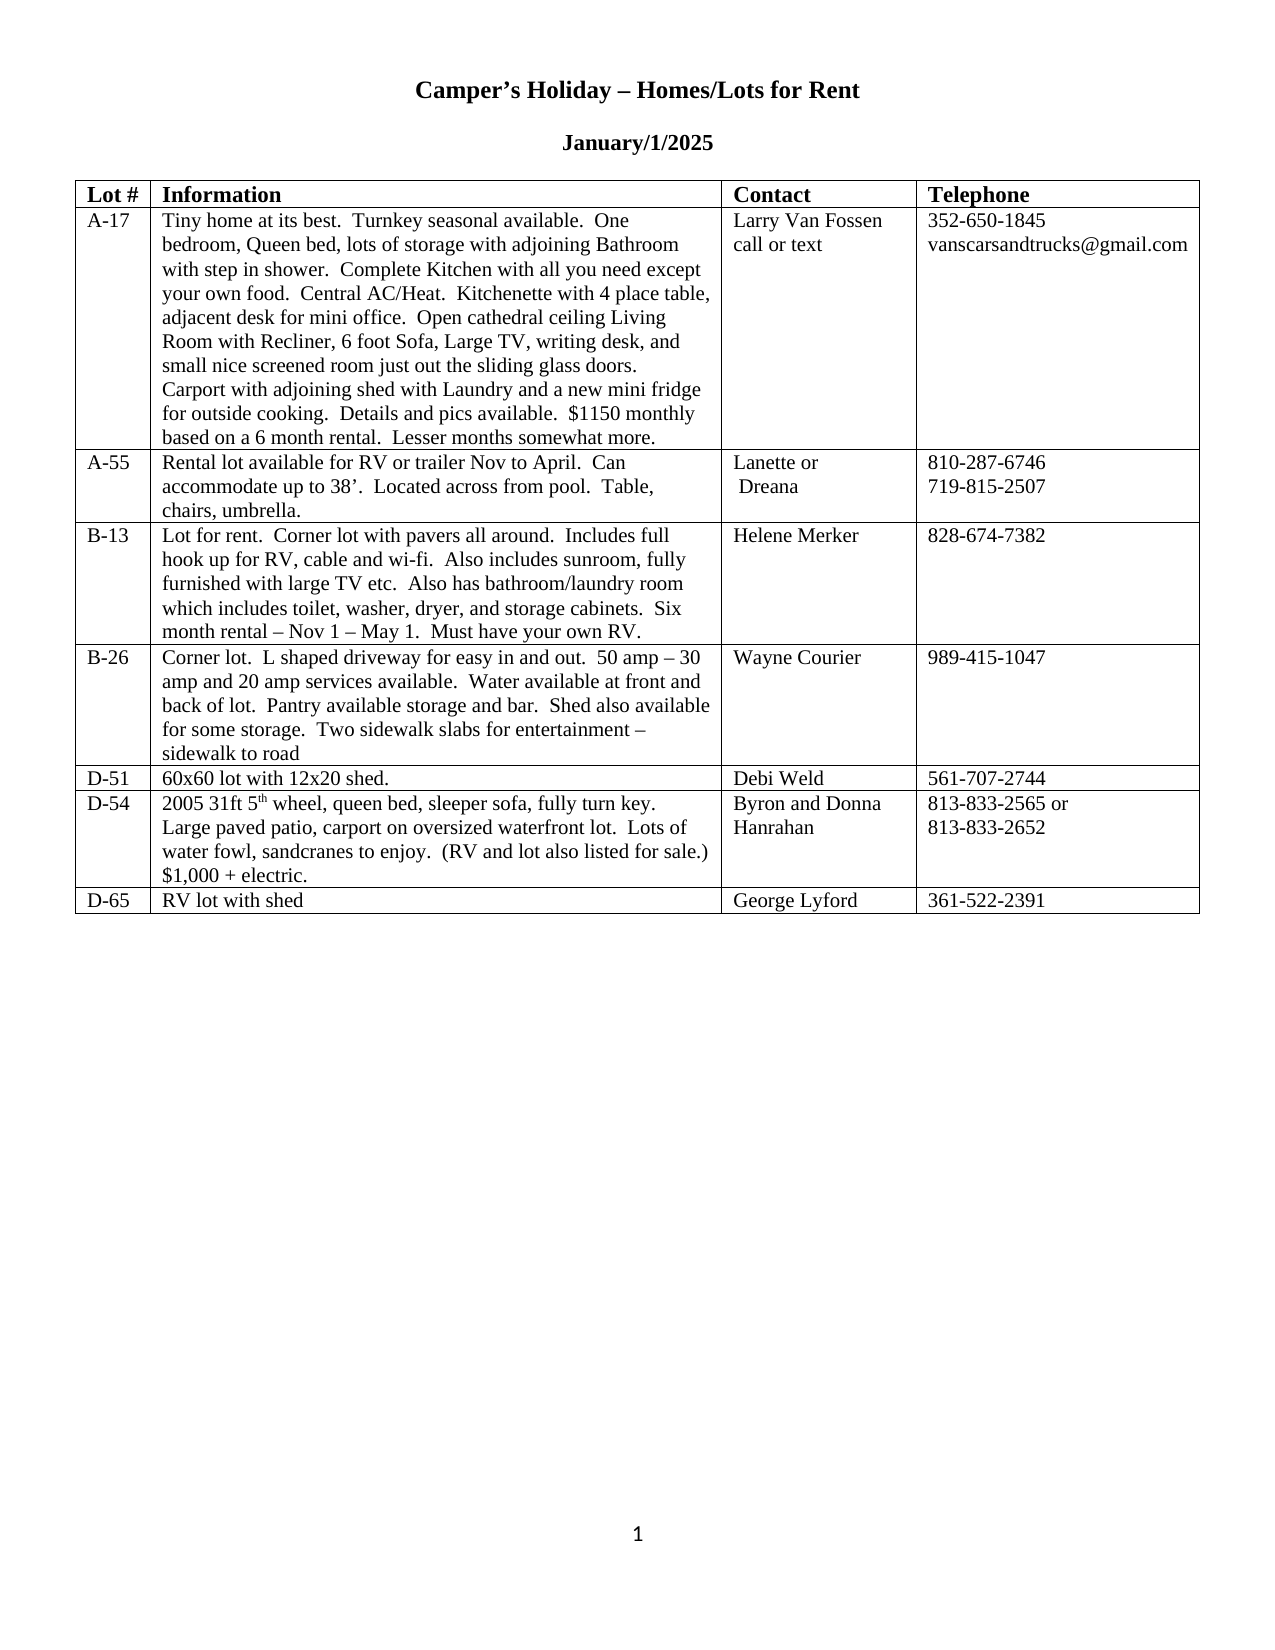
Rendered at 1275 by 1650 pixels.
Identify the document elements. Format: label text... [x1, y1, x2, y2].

table_cell George Lyford [722, 888, 916, 912]
table_cell A-55 [76, 450, 150, 522]
table_cell Corner lot. L shaped driveway for easy in and out. 50 amp – 30 amp and 20 amp services available. Water available at front and back of lot. Pantry available storage and bar. Shed also available for some storage. Two sidewalk slabs for entertainment – sidewalk to road [151, 645, 721, 765]
table_cell 813-833-2565 or 813-833-2652 [917, 791, 1199, 887]
table_cell Debi Weld [722, 766, 916, 790]
table_cell Lot for rent. Corner lot with pavers all around. Includes full hook up for RV, cable and wi-fi. Also includes sunroom, fully furnished with large TV etc. Also has bathroom/laundry room which includes toilet, washer, dryer, and storage cabinets. Six month rental – Nov 1 – May 1. Must have your own RV. [151, 523, 721, 643]
text Camper’s Holiday – Homes/Lots for Rent [75, 75, 1200, 104]
table_cell 2005 31ft 5th wheel, queen bed, sleeper sofa, fully turn key. Large paved patio, carport on oversized waterfront lot. Lots of water fowl, sandcranes to enjoy. (RV and lot also listed for sale.) $1,000 + electric. [151, 791, 721, 887]
table_cell Lanette or Dreana [722, 450, 916, 522]
table_cell A-17 [76, 208, 150, 449]
table_cell B-26 [76, 645, 150, 765]
table_cell 352-650-1845 vanscarsandtrucks@gmail.com [917, 208, 1199, 449]
table_cell 561-707-2744 [917, 766, 1199, 790]
table_cell D-65 [76, 888, 150, 912]
table_cell Larry Van Fossen call or text [722, 208, 916, 449]
table_cell Rental lot available for RV or trailer Nov to April. Can accommodate up to 38’. Located across from pool. Table, chairs, umbrella. [151, 450, 721, 522]
table_cell Byron and Donna Hanrahan [722, 791, 916, 887]
table_cell 60x60 lot with 12x20 shed. [151, 766, 721, 790]
table_cell Helene Merker [722, 523, 916, 643]
table_cell D-54 [76, 791, 150, 887]
table_cell Tiny home at its best. Turnkey seasonal available. One bedroom, Queen bed, lots of storage with adjoining Bathroom with step in shower. Complete Kitchen with all you need except your own food. Central AC/Heat. Kitchenette with 4 place table, adjacent desk for mini office. Open cathedral ceiling Living Room with Recliner, 6 foot Sofa, Large TV, writing desk, and small nice screened room just out the sliding glass doors. Carport with adjoining shed with Laundry and a new mini fridge for outside cooking. Details and pics available. $1150 monthly based on a 6 month rental. Lesser months somewhat more. [151, 208, 721, 449]
text January/1/2025 [75, 129, 1200, 155]
table_cell RV lot with shed [151, 888, 721, 912]
table_header Information [151, 181, 721, 207]
table_cell 810-287-6746 719-815-2507 [917, 450, 1199, 522]
table_cell 828-674-7382 [917, 523, 1199, 643]
table_cell Wayne Courier [722, 645, 916, 765]
table_cell B-13 [76, 523, 150, 643]
table_cell D-51 [76, 766, 150, 790]
table_header Telephone [917, 181, 1199, 207]
table_header Lot # [76, 181, 150, 207]
table_header Contact [722, 181, 916, 207]
table_cell 989-415-1047 [917, 645, 1199, 765]
table_cell 361-522-2391 [917, 888, 1199, 912]
